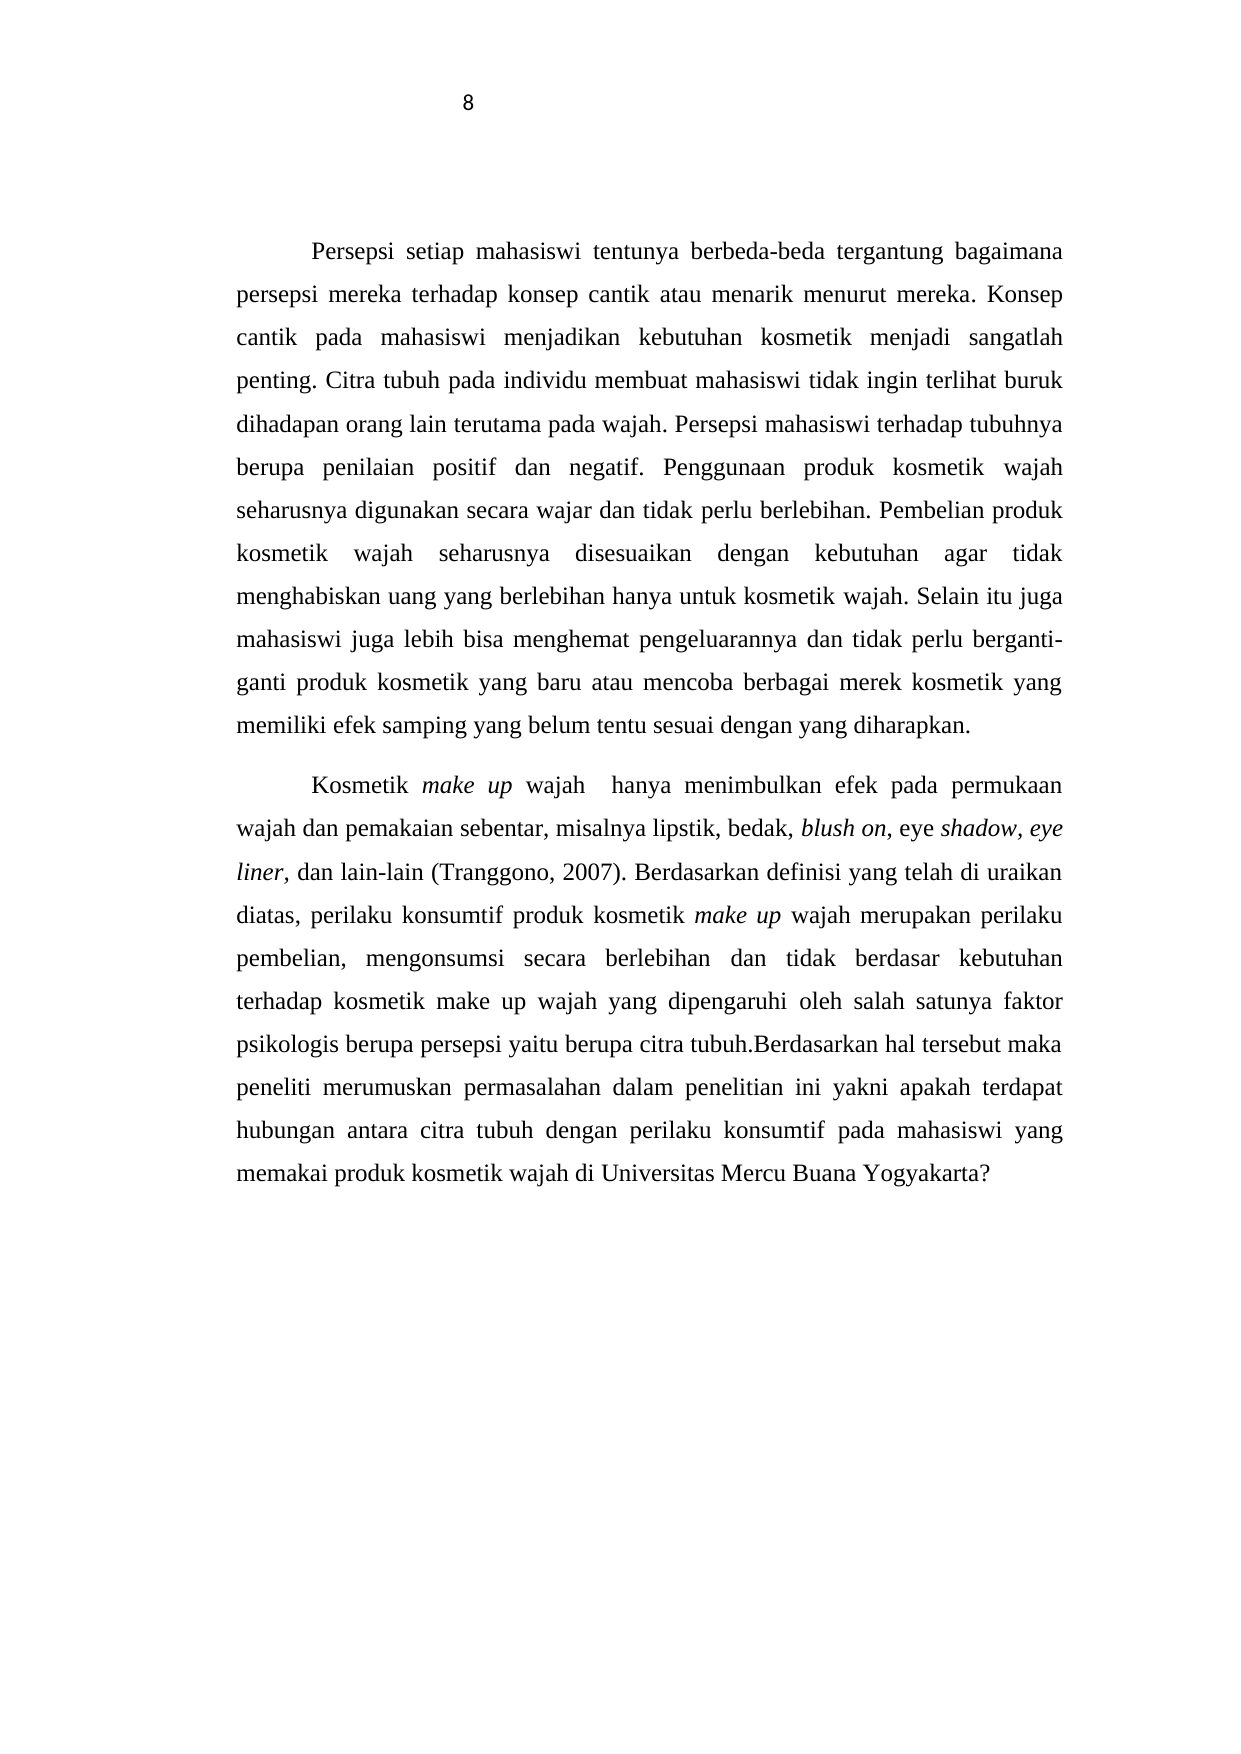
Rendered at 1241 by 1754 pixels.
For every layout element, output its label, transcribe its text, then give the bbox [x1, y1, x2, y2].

text Kosmetik make up wajah hanya menimbulkan efek pada permukaan wajah dan pemakaian sebentar, misalnya lipstik, bedak, blush on, eye shadow, eye liner, dan lain-lain (Tranggono, 2007). Berdasarkan definisi yang telah di uraikan diatas, perilaku konsumtif produk kosmetik make up wajah merupakan perilaku pembelian, mengonsumsi secara berlebihan dan tidak berdasar kebutuhan terhadap kosmetik make up wajah yang dipengaruhi oleh salah satunya faktor psikologis berupa persepsi yaitu berupa citra tubuh.Berdasarkan hal tersebut maka peneliti merumuskan permasalahan dalam penelitian ini yakni apakah terdapat hubungan antara citra tubuh dengan perilaku konsumtif pada mahasiswi yang memakai produk kosmetik wajah di Universitas Mercu Buana Yogyakarta? [236, 770, 1063, 1187]
text Persepsi setiap mahasiswi tentunya berbeda-beda tergantung bagaimana persepsi mereka terhadap konsep cantik atau menarik menurut mereka. Konsep cantik pada mahasiswi menjadikan kebutuhan kosmetik menjadi sangatlah penting. Citra tubuh pada individu membuat mahasiswi tidak ingin terlihat buruk dihadapan orang lain terutama pada wajah. Persepsi mahasiswi terhadap tubuhnya berupa penilaian positif dan negatif. Penggunaan produk kosmetik wajah seharusnya digunakan secara wajar dan tidak perlu berlebihan. Pembelian produk kosmetik wajah seharusnya disesuaikan dengan kebutuhan agar tidak menghabiskan uang yang berlebihan hanya untuk kosmetik wajah. Selain itu juga mahasiswi juga lebih bisa menghemat pengeluarannya dan tidak perlu berganti-ganti produk kosmetik yang baru atau mencoba berbagai merek kosmetik yang memiliki efek samping yang belum tentu sesuai dengan yang diharapkan. [236, 236, 1063, 739]
